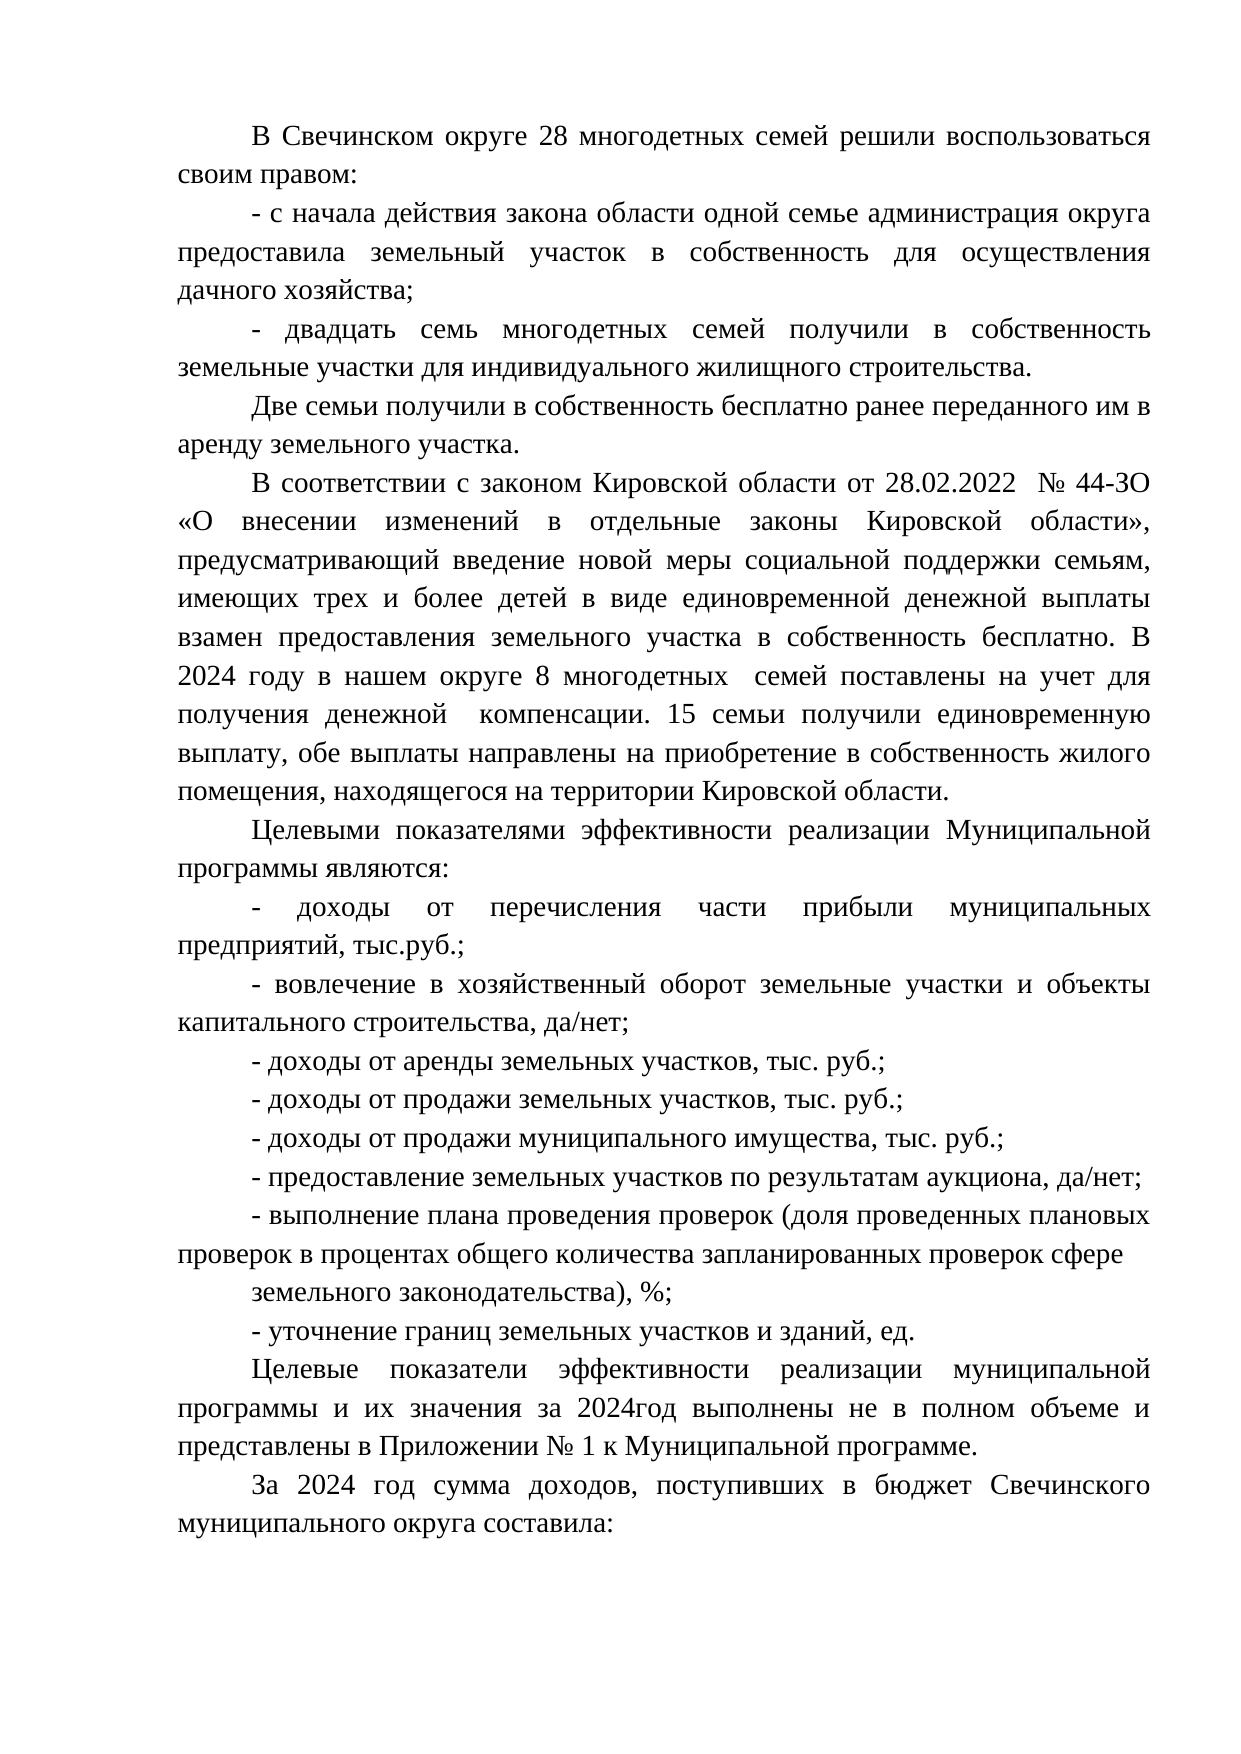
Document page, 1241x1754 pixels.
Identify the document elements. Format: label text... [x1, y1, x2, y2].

text - предоставление земельных участков по результатам аукциона, да/нет; [177, 1159, 1152, 1192]
text Целевые показатели эффективности реализации муниципальной программы и их значения за 2024год выполнены не в полном объеме и представлены в Приложении № 1 к Муниципальной программе. [177, 1351, 1152, 1462]
text - доходы от продажи муниципального имущества, тыс. руб.; [177, 1120, 1152, 1154]
text земельного законодательства), %; [177, 1274, 1152, 1308]
text Две семьи получили в собственность бесплатно ранее переданного им в аренду земельного участка. [177, 388, 1152, 460]
text - двадцать семь многодетных семей получили в собственность земельные участки для индивидуального жилищного строительства. [177, 311, 1152, 383]
text В Свечинском округе 28 многодетных семей решили воспользоваться своим правом: [177, 118, 1152, 190]
text - доходы от аренды земельных участков, тыс. руб.; [177, 1043, 1152, 1077]
text - выполнение плана проведения проверок (доля проведенных плановых проверок в процентах общего количества запланированных проверок сфере [177, 1197, 1152, 1269]
text За 2024 год сумма доходов, поступивших в бюджет Свечинского муниципального округа составила: [177, 1467, 1152, 1539]
text - с начала действия закона области одной семье администрация округа предоставила земельный участок в собственность для осуществления дачного хозяйства; [177, 195, 1152, 306]
text В соответствии с законом Кировской области от 28.02.2022 № 44-ЗО «О внесении изменений в отдельные законы Кировской области», предусматривающий введение новой меры социальной поддержки семьям, имеющих трех и более детей в виде единовременной денежной выплаты взамен предоставления земельного участка в собственность бесплатно. В 2024 году в нашем округе 8 многодетных семей поставлены на учет для получения денежной компенсации. 15 семьи получили единовременную выплату, обе выплаты направлены на приобретение в собственность жилого помещения, находящегося на территории Кировской области. [177, 465, 1152, 807]
text Целевыми показателями эффективности реализации Муниципальной программы являются: [177, 812, 1152, 884]
text - доходы от перечисления части прибыли муниципальных предприятий, тыс.руб.; [177, 889, 1152, 961]
text - вовлечение в хозяйственный оборот земельные участки и объекты капитального строительства, да/нет; [177, 966, 1152, 1038]
text - доходы от продажи земельных участков, тыс. руб.; [177, 1082, 1152, 1115]
text - уточнение границ земельных участков и зданий, ед. [177, 1313, 1152, 1346]
